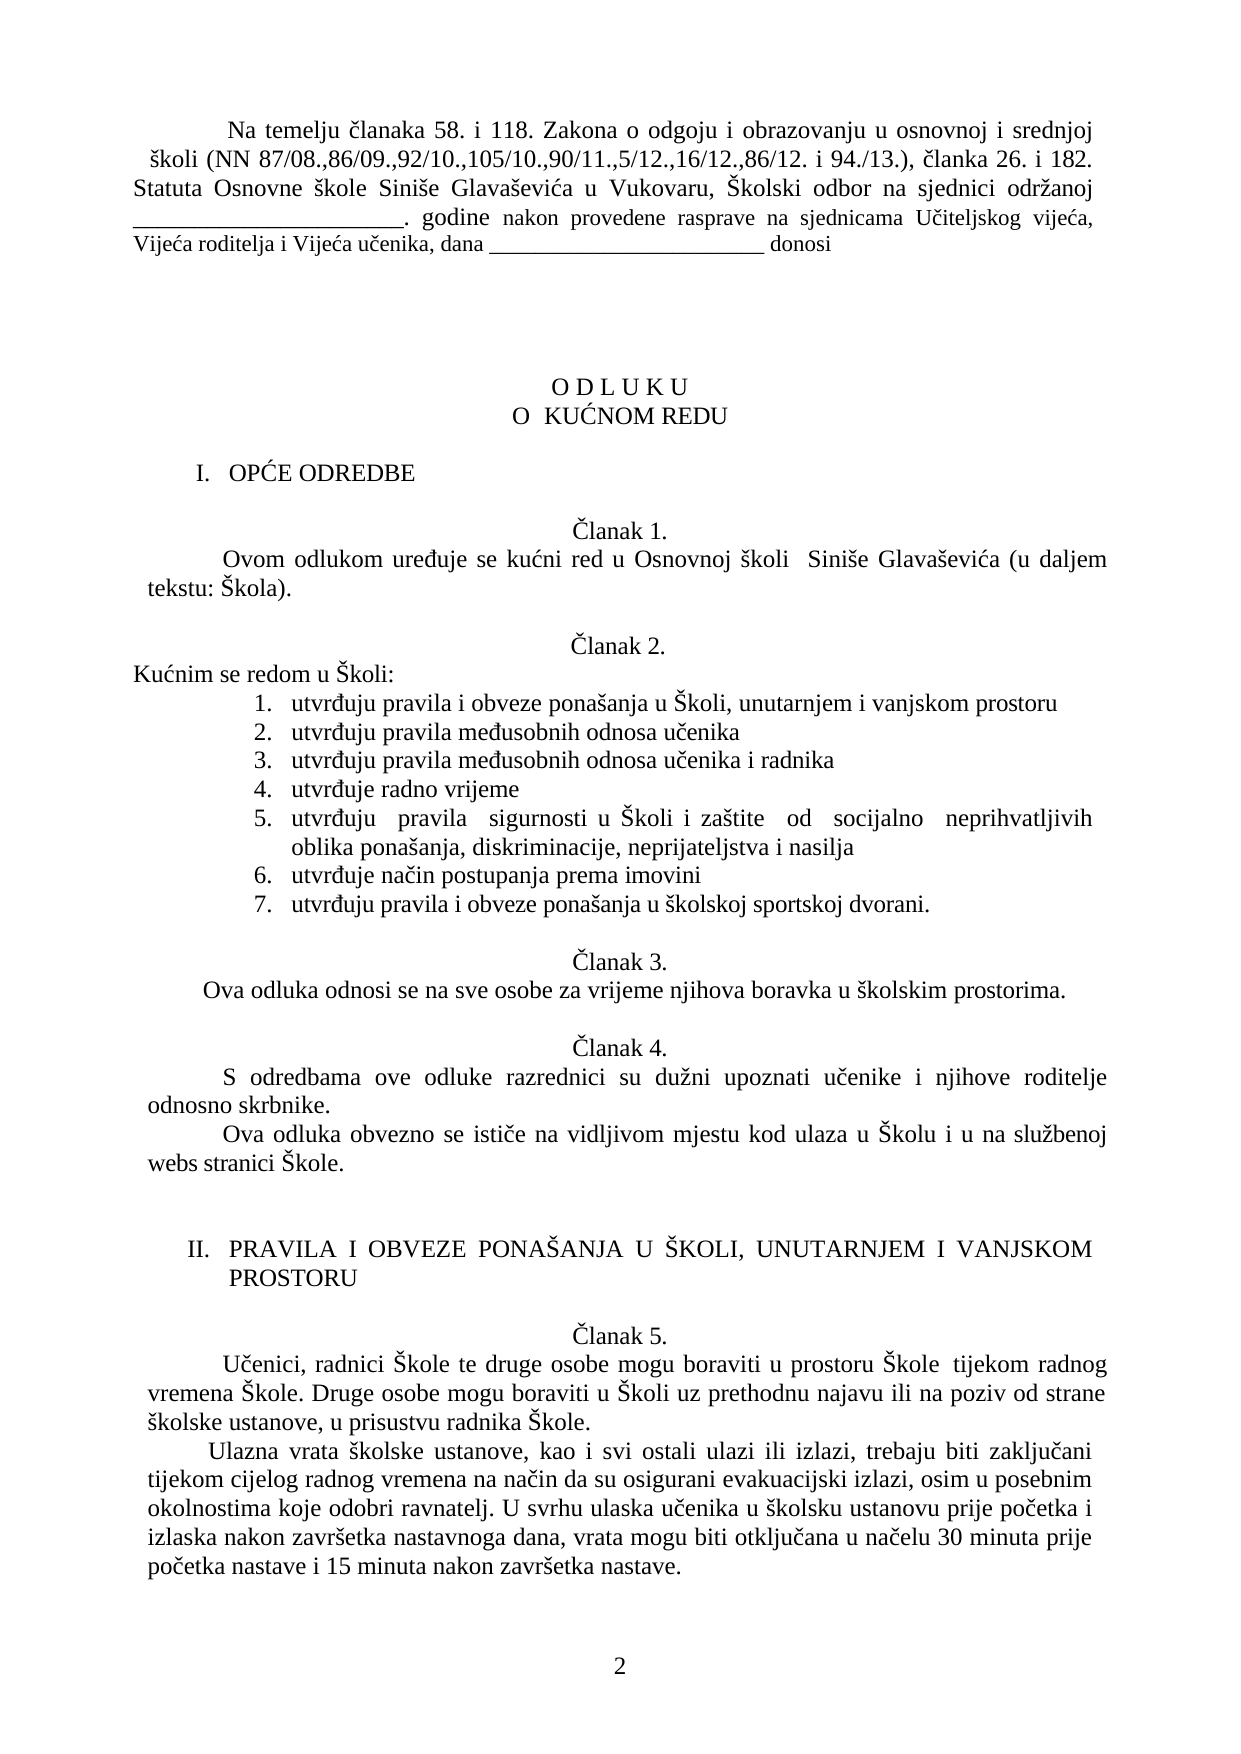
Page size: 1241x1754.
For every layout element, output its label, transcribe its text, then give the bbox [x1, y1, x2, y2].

text Članak 3. [572, 947, 1107, 976]
text Članak 5. [572, 1321, 1107, 1349]
text Na temelju članaka 58. i 118. Zakona o odgoju i obrazovanju u osnovnoj i srednjoj školi (NN 87/08.,86/09.,92/10.,105/10.,90/11.,5/12.,16/12.,86/12. i 94./13.), članka 26. i 182. [147, 115, 1093, 173]
title O D L U K U [133, 372, 1107, 401]
list utvrđuju pravila i obveze ponašanja u Školi, unutarnjem i vanjskom prostoru [254, 688, 1107, 717]
text Kućnim se redom u Školi: [133, 659, 575, 688]
list utvrđuju pravila sigurnosti u Školi i zaštite od socijalno neprihvatljivih oblika ponašanja, diskriminacije, neprijateljstva i nasilja [254, 803, 1092, 861]
text Učenici, radnici Škole te druge osobe mogu boraviti u prostoru Škole tijekom radnog vremena Škole. Druge osobe mogu boraviti u Školi uz prethodnu najavu ili na poziv od strane školske ustanove, u prisustvu radnika Škole. [147, 1349, 1107, 1436]
text Članak 2. [133, 631, 1107, 659]
list utvrđuje način postupanja prema imovini [254, 861, 1107, 889]
title O KUĆNOM REDU [133, 401, 1107, 430]
text Statuta Osnovne škole Siniše Glavaševića u Vukovaru, Školski odbor na sjednici održanoj ______________________. godine nakon provedene rasprave na sjednicama Učiteljskog vijeća, Vijeća roditelja i Vijeća učenika, dana ________________________ donosi [133, 173, 1093, 257]
text Ova odluka odnosi se na sve osobe za vrijeme njihova boravka u školskim prostorima. [203, 976, 1107, 1004]
text Ova odluka obvezno se ističe na vidljivom mjestu kod ulaza u Školu i u na službenoj webs stranici Škole. [147, 1119, 1107, 1177]
text Članak 4. [572, 1033, 1107, 1062]
list OPĆE ODREDBE [196, 458, 1107, 487]
text Ovom odlukom uređuje se kućni red u Osnovnoj školi Siniše Glavaševića (u daljem tekstu: Škola). [147, 544, 1107, 602]
list utvrđuje radno vrijeme [254, 774, 1107, 803]
list utvrđuju pravila međusobnih odnosa učenika [254, 717, 1107, 746]
text S odredbama ove odluke razrednici su dužni upoznati učenike i njihove roditelje odnosno skrbnike. [147, 1062, 1107, 1119]
list utvrđuju pravila međusobnih odnosa učenika i radnika [254, 746, 1107, 774]
list utvrđuju pravila i obveze ponašanja u školskoj sportskoj dvorani. [254, 889, 1107, 918]
text Članak 1. [572, 516, 1107, 544]
list PRAVILA I OBVEZE PONAŠANJA U ŠKOLI, UNUTARNJEM I VANJSKOM PROSTORU [187, 1234, 1092, 1292]
text Ulazna vrata školske ustanove, kao i svi ostali ulazi ili izlazi, trebaju biti zaključani tijekom cijelog radnog vremena na način da su osigurani evakuacijski izlazi, osim u posebnim okolnostima koje odobri ravnatelj. U svrhu ulaska učenika u školsku ustanovu prije početka i izlaska nakon završetka nastavnoga dana, vrata mogu biti otključana u načelu 30 minuta prije početka nastave i 15 minuta nakon završetka nastave. [147, 1436, 1093, 1579]
